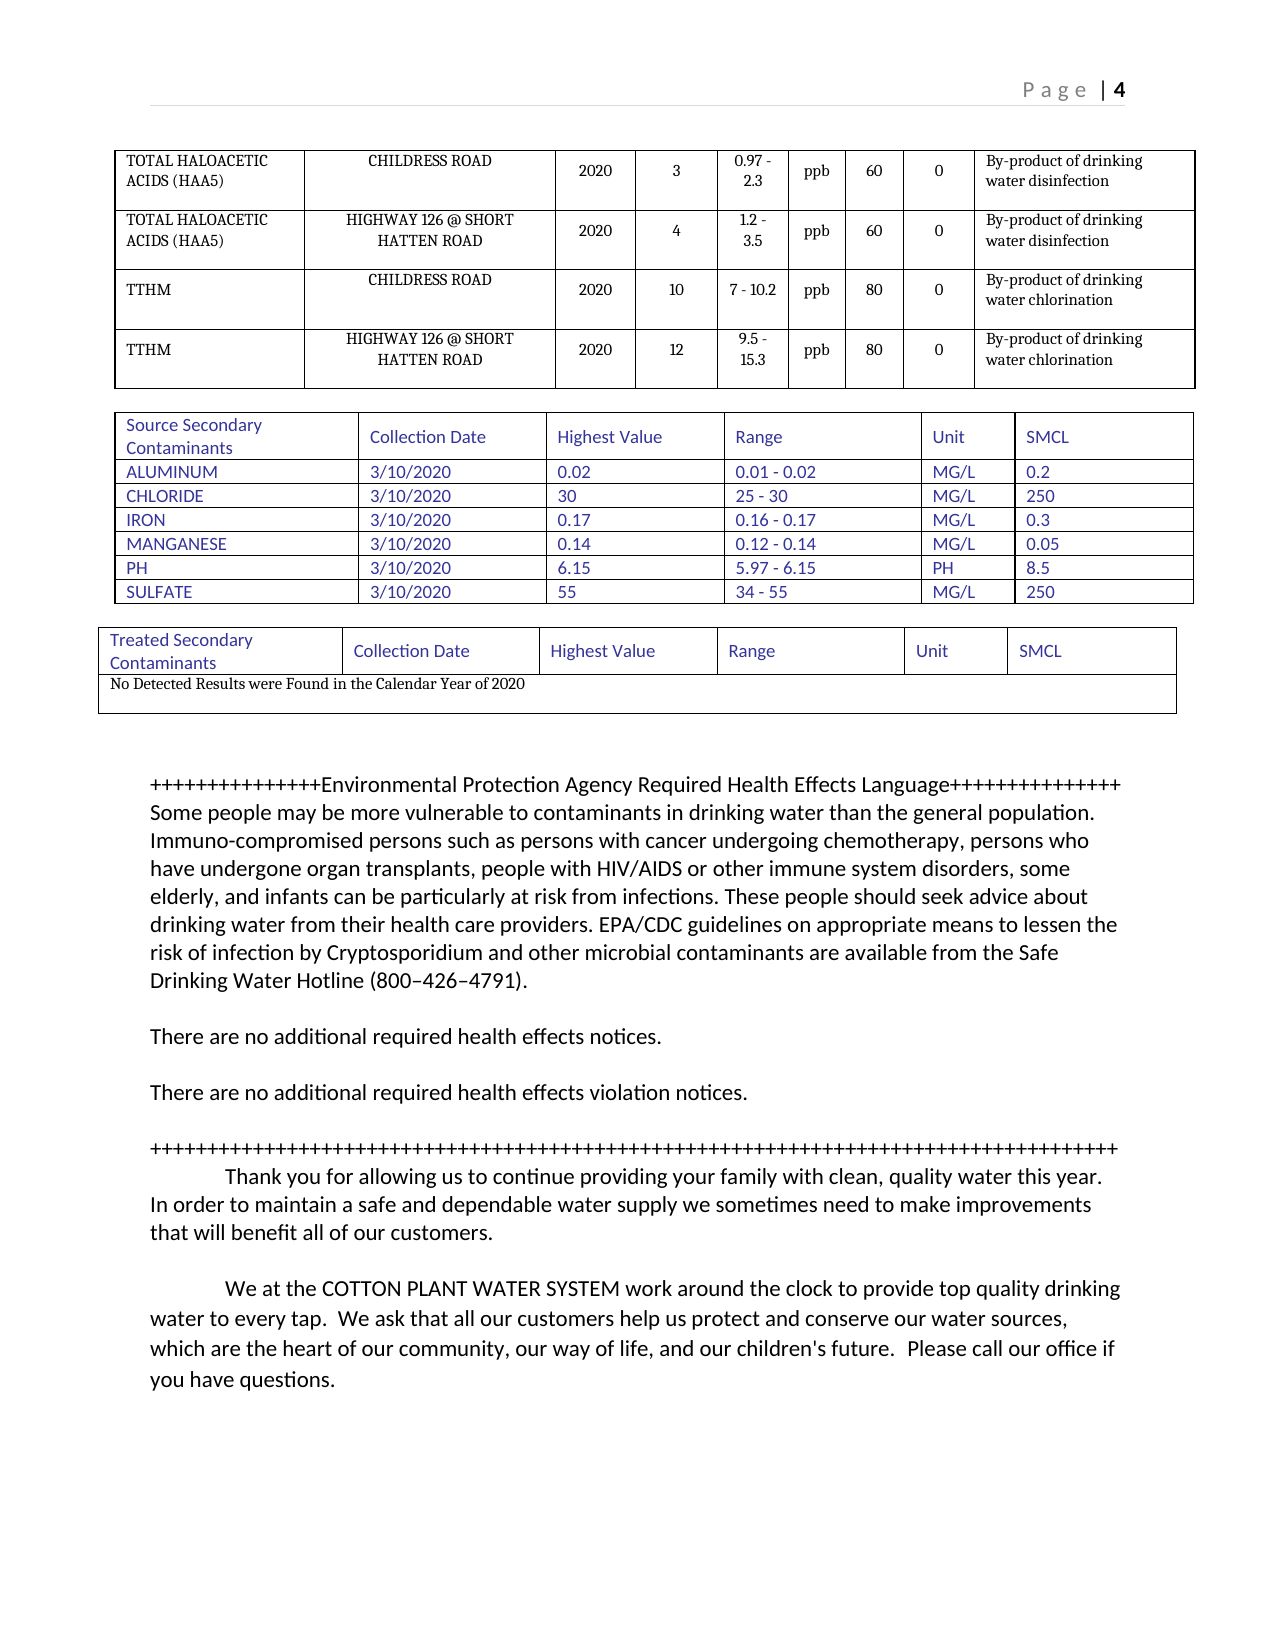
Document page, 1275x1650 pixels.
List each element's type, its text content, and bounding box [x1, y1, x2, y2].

table_cell CHILDRESS ROAD [305, 151, 555, 209]
table_cell ppb [789, 211, 845, 269]
table_cell 6.15 [547, 556, 724, 579]
table_cell TOTAL HALOACETIC ACIDS (HAA5) [116, 151, 304, 209]
table_cell MG/L [922, 532, 1014, 555]
table_cell 0.3 [1016, 508, 1193, 531]
table_cell 0.12 - 0.14 [725, 532, 921, 555]
text +++++++++++++++++++++++++++++++++++++++++++++++++++++++++++++++++++++++++++++++++++++ [150, 1134, 1125, 1162]
table_cell 3/10/2020 [359, 460, 546, 483]
table_cell 3/10/2020 [359, 508, 546, 531]
table_cell ppb [789, 151, 845, 209]
table_cell 3/10/2020 [359, 484, 546, 507]
table_cell 30 [547, 484, 724, 507]
table_header Range [725, 413, 921, 459]
table_cell PH [922, 556, 1014, 579]
table_cell 2020 [556, 330, 635, 388]
table_cell MG/L [922, 460, 1014, 483]
table_cell MG/L [922, 484, 1014, 507]
table_cell TTHM [116, 270, 304, 329]
table_cell ppb [789, 270, 845, 329]
table_cell MANGANESE [116, 532, 358, 555]
table_cell 0.16 - 0.17 [725, 508, 921, 531]
table_cell 12 [636, 330, 717, 388]
table_cell 10 [636, 270, 717, 329]
table_cell 55 [547, 580, 724, 603]
table_cell 0.02 [547, 460, 724, 483]
table_cell 0.05 [1016, 532, 1193, 555]
table_cell 3 [636, 151, 717, 209]
table_cell MG/L [922, 580, 1014, 603]
table_cell 25 - 30 [725, 484, 921, 507]
table_header Collection Date [359, 413, 546, 459]
table_cell 0.01 - 0.02 [725, 460, 921, 483]
table_cell TOTAL HALOACETIC ACIDS (HAA5) [116, 211, 304, 269]
text Some people may be more vulnerable to contaminants in drinking water than the general population. Immuno-compromised persons such as persons with cancer undergoing chemotherapy, persons who have undergone organ transplants, people with HIV/AIDS or other immune system disorders, some elderly, and infants can be particularly at risk from infections. These people should seek advice about drinking water from their health care providers. EPA/CDC guidelines on appropriate means to lessen the risk of infection by Cryptosporidium and other microbial contaminants are available from the Safe Drinking Water Hotline (800–426–4791). [150, 798, 1125, 994]
table_header Range [718, 628, 904, 674]
table_cell 0 [904, 270, 974, 329]
text +++++++++++++++Environmental Protection Agency Required Health Effects Language+++++++++++++++ [150, 770, 1125, 798]
table_header Highest Value [547, 413, 724, 459]
table_cell 5.97 - 6.15 [725, 556, 921, 579]
text We at the COTTON PLANT WATER SYSTEM work around the clock to provide top quality drinking water to every tap. We ask that all our customers help us protect and conserve our water sources, which are the heart of our community, our way of life, and our children's future. Please call our office if you have questions. [150, 1274, 1125, 1393]
table_header SMCL [1016, 413, 1193, 459]
table_cell 0.14 [547, 532, 724, 555]
table_cell 80 [846, 330, 903, 388]
table_header Highest Value [540, 628, 717, 674]
table_cell 3/10/2020 [359, 580, 546, 603]
table_cell 250 [1016, 484, 1193, 507]
table_cell 0.17 [547, 508, 724, 531]
table_cell 2020 [556, 151, 635, 209]
table_cell ppb [789, 330, 845, 388]
table_cell 3/10/2020 [359, 556, 546, 579]
table_cell 8.5 [1016, 556, 1193, 579]
table_header Unit [922, 413, 1014, 459]
table_cell SULFATE [116, 580, 358, 603]
table_cell 0 [904, 330, 974, 388]
table_header Collection Date [343, 628, 539, 674]
table_cell No Detected Results were Found in the Calendar Year of 2020 [99, 675, 1176, 713]
table_header Treated Secondary Contaminants [99, 628, 342, 674]
table_cell 4 [636, 211, 717, 269]
table_header Source Secondary Contaminants [116, 413, 358, 459]
table_cell CHLORIDE [116, 484, 358, 507]
table_cell 250 [1016, 580, 1193, 603]
text Thank you for allowing us to continue providing your family with clean, quality water this year. In order to maintain a safe and dependable water supply we sometimes need to make improvements that will benefit all of our customers. [150, 1162, 1125, 1246]
table_cell 3/10/2020 [359, 532, 546, 555]
table_cell CHILDRESS ROAD [305, 270, 555, 329]
table_cell HIGHWAY 126 @ SHORT HATTEN ROAD [305, 211, 555, 269]
table_header SMCL [1008, 628, 1176, 674]
table_cell 2020 [556, 270, 635, 329]
table_cell 9.5 - 15.3 [718, 330, 788, 388]
table_cell By-product of drinking water disinfection [975, 151, 1194, 209]
table_cell By-product of drinking water chlorination [975, 330, 1194, 388]
table_cell ALUMINUM [116, 460, 358, 483]
table_cell By-product of drinking water disinfection [975, 211, 1194, 269]
table_cell 0.2 [1016, 460, 1193, 483]
table_cell 0.97 - 2.3 [718, 151, 788, 209]
table_cell TTHM [116, 330, 304, 388]
text There are no additional required health effects notices. [150, 1022, 1125, 1050]
table_cell 60 [846, 211, 903, 269]
table_cell By-product of drinking water chlorination [975, 270, 1194, 329]
table_cell 1.2 - 3.5 [718, 211, 788, 269]
table_cell MG/L [922, 508, 1014, 531]
table_header Unit [905, 628, 1007, 674]
table_cell 60 [846, 151, 903, 209]
table_cell 0 [904, 211, 974, 269]
table_cell 7 - 10.2 [718, 270, 788, 329]
table_cell PH [116, 556, 358, 579]
text There are no additional required health effects violation notices. [150, 1078, 1125, 1106]
table_cell 0 [904, 151, 974, 209]
table_cell 34 - 55 [725, 580, 921, 603]
table_cell 80 [846, 270, 903, 329]
table_cell IRON [116, 508, 358, 531]
table_cell HIGHWAY 126 @ SHORT HATTEN ROAD [305, 330, 555, 388]
table_cell 2020 [556, 211, 635, 269]
